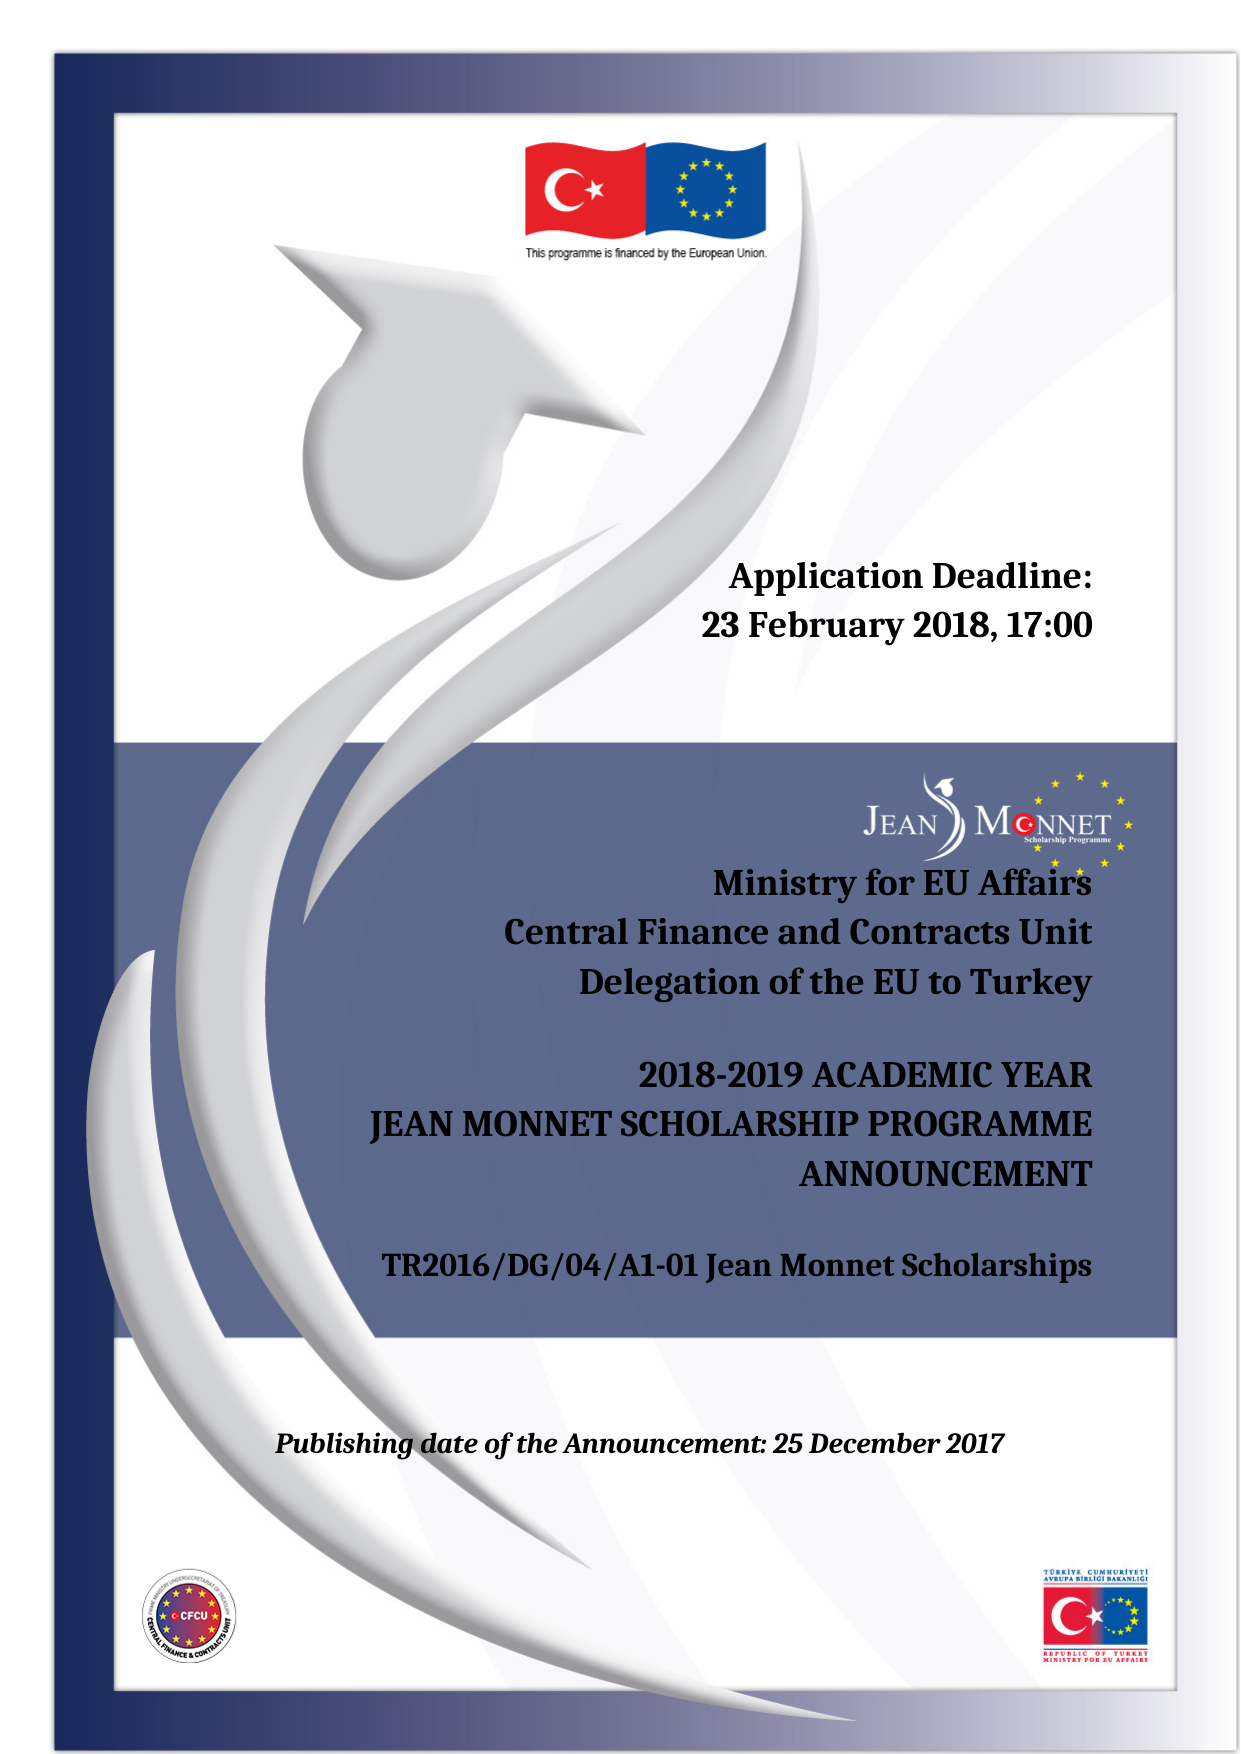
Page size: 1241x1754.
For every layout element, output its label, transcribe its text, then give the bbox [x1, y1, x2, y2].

text Ministry for EU Affairs [187, 861, 1093, 904]
text JEAN MONNET SCHOLARSHIP PROGRAMME ANNOUNCEMENT [337, 1103, 1093, 1196]
picture [25, 25, 1241, 1754]
text Central Finance and Contracts Unit [187, 911, 1093, 954]
text 23 February 2018, 17:00 [187, 604, 1093, 647]
text Delegation of the EU to Turkey [187, 961, 1093, 1004]
text Application Deadline: [187, 554, 1093, 598]
text Publishing date of the Announcement: 25 December 2017 [187, 1428, 1093, 1461]
text 2018-2019 ACADEMIC YEAR [187, 1053, 1093, 1096]
text TR2016/DG/04/A1-01 Jean Monnet Scholarships [187, 1246, 1093, 1284]
